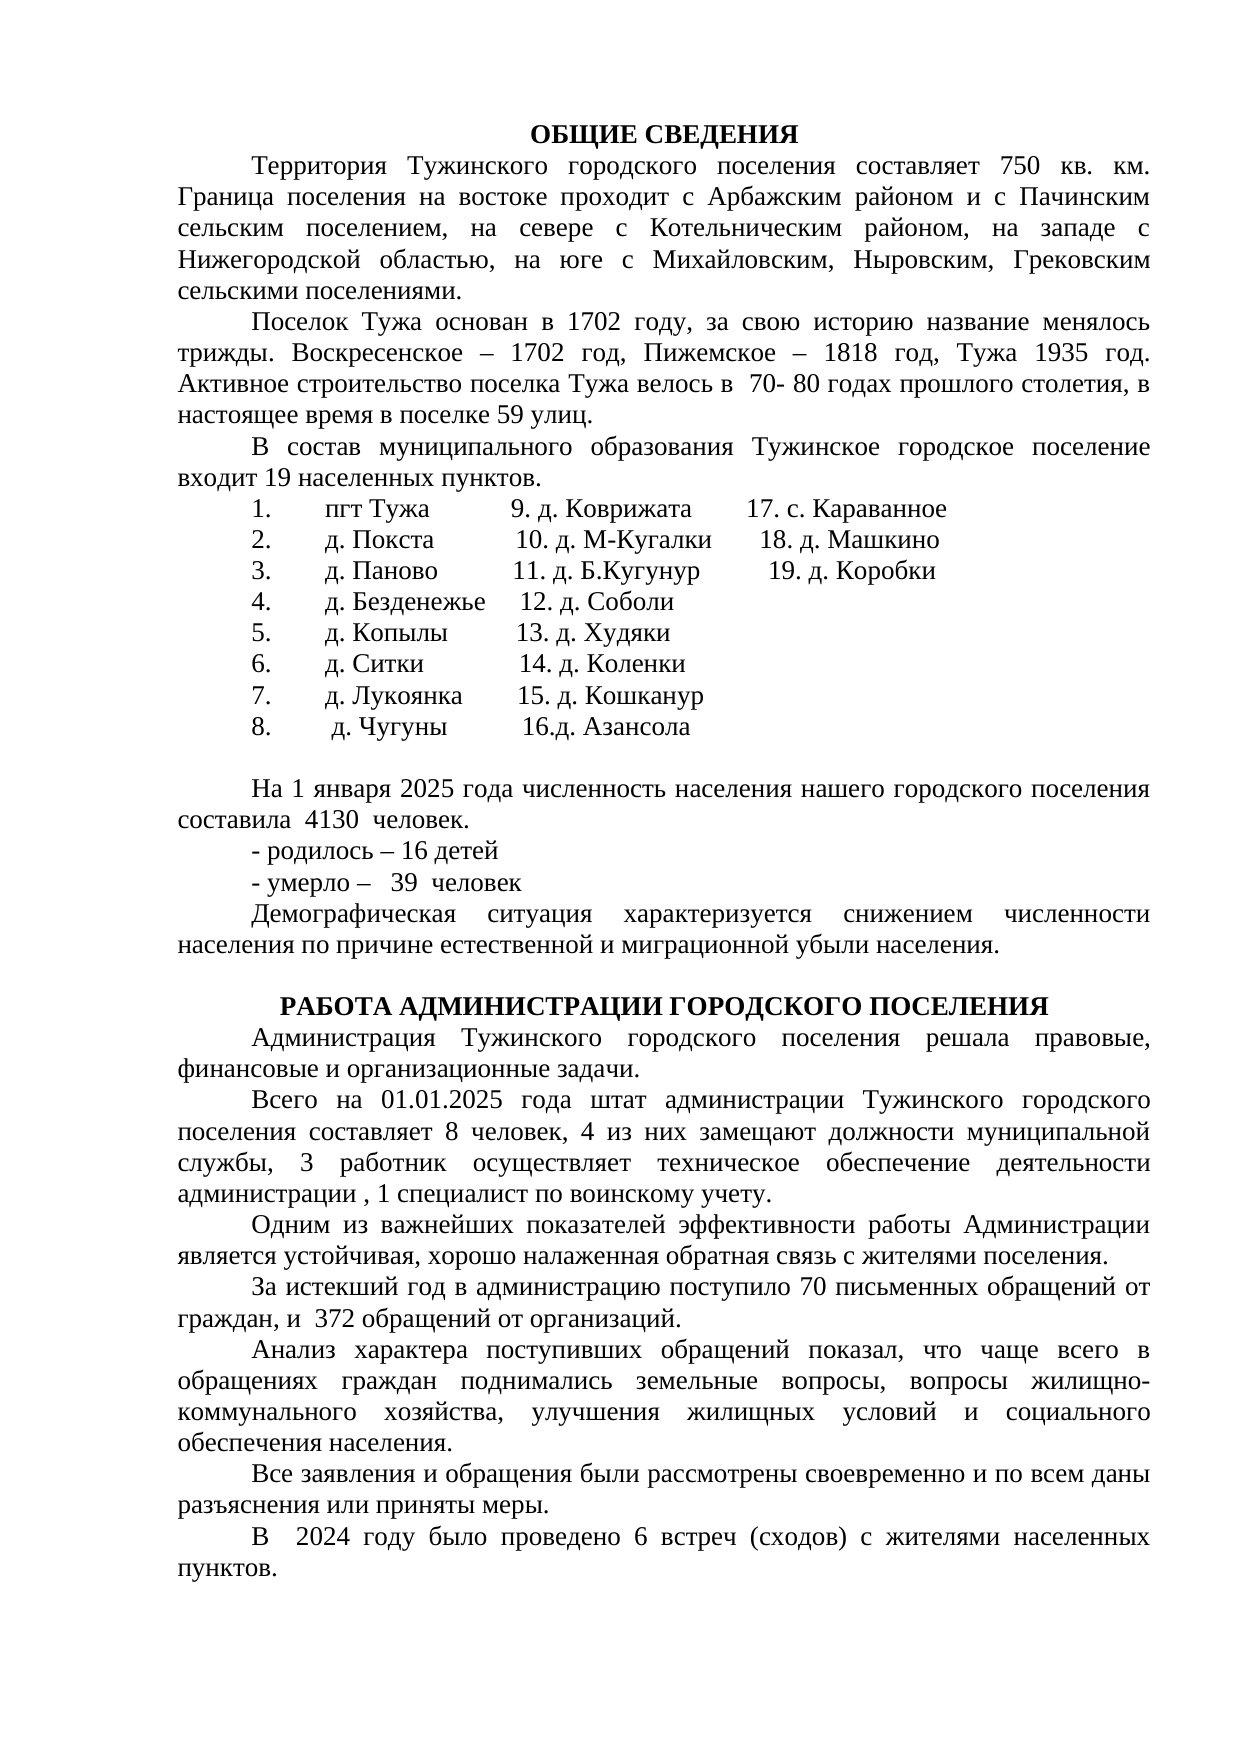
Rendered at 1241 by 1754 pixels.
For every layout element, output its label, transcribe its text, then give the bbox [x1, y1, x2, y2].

list д. Покста 10. д. М-Кугалки 18. д. Машкино [177, 523, 1152, 554]
list д. Копылы 13. д. Худяки [177, 616, 1152, 648]
list д. Чугуны 16.д. Азансола [177, 710, 1152, 741]
text Анализ характера поступивших обращений показал, что чаще всего в обращениях граждан поднимались земельные вопросы, вопросы жилищно-коммунального хозяйства, улучшения жилищных условий и социального обеспечения населения. [177, 1333, 1152, 1457]
text Администрация Тужинского городского поселения решала правовые, финансовые и организационные задачи. [177, 1021, 1152, 1084]
list д. Паново 11. д. Б.Кугунур 19. д. Коробки [177, 554, 1152, 585]
text В состав муниципального образования Тужинское городское поселение входит 19 населенных пунктов. [177, 429, 1152, 492]
list д. Лукоянка 15. д. Кошканур [177, 679, 1152, 710]
text - умерло – 39 человек [177, 866, 1152, 897]
text На 1 января 2025 года численность населения нашего городского поселения составила 4130 человек. [177, 772, 1152, 834]
list пгт Тужа 9. д. Коврижата 17. с. Караванное [177, 492, 1152, 523]
text Демографическая ситуация характеризуется снижением численности населения по причине естественной и миграционной убыли населения. [177, 897, 1152, 959]
list д. Ситки 14. д. Коленки [177, 648, 1152, 679]
text ОБЩИЕ СВЕДЕНИЯ [177, 118, 1152, 149]
text Всего на 01.01.2025 года штат администрации Тужинского городского поселения составляет 8 человек, 4 из них замещают должности муниципальной службы, 3 работник осуществляет техническое обеспечение деятельности администрации , 1 специалист по воинскому учету. [177, 1084, 1152, 1208]
text Поселок Тужа основан в 1702 году, за свою историю название менялось трижды. Воскресенское – 1702 год, Пижемское – 1818 год, Тужа 1935 год. Активное строительство поселка Тужа велось в 70- 80 годах прошлого столетия, в настоящее время в поселке 59 улиц. [177, 305, 1152, 429]
text Одним из важнейших показателей эффективности работы Администрации является устойчивая, хорошо налаженная обратная связь с жителями поселения. [177, 1208, 1152, 1271]
list д. Безденежье 12. д. Соболи [177, 585, 1152, 616]
text Все заявления и обращения были рассмотрены своевременно и по всем даны разъяснения или приняты меры. [177, 1457, 1152, 1520]
text РАБОТА АДМИНИСТРАЦИИ ГОРОДСКОГО ПОСЕЛЕНИЯ [177, 990, 1152, 1021]
text В 2024 году было проведено 6 встреч (сходов) с жителями населенных пунктов. [177, 1520, 1152, 1582]
text Территория Тужинского городского поселения составляет 750 кв. км. Граница поселения на востоке проходит с Арбажским районом и с Пачинским сельским поселением, на севере с Котельническим районом, на западе с Нижегородской областью, на юге с Михайловским, Ныровским, Грековским сельскими поселениями. [177, 149, 1152, 305]
text За истекший год в администрацию поступило 70 письменных обращений от граждан, и 372 обращений от организаций. [177, 1271, 1152, 1333]
text - родилось – 16 детей [177, 834, 1152, 866]
